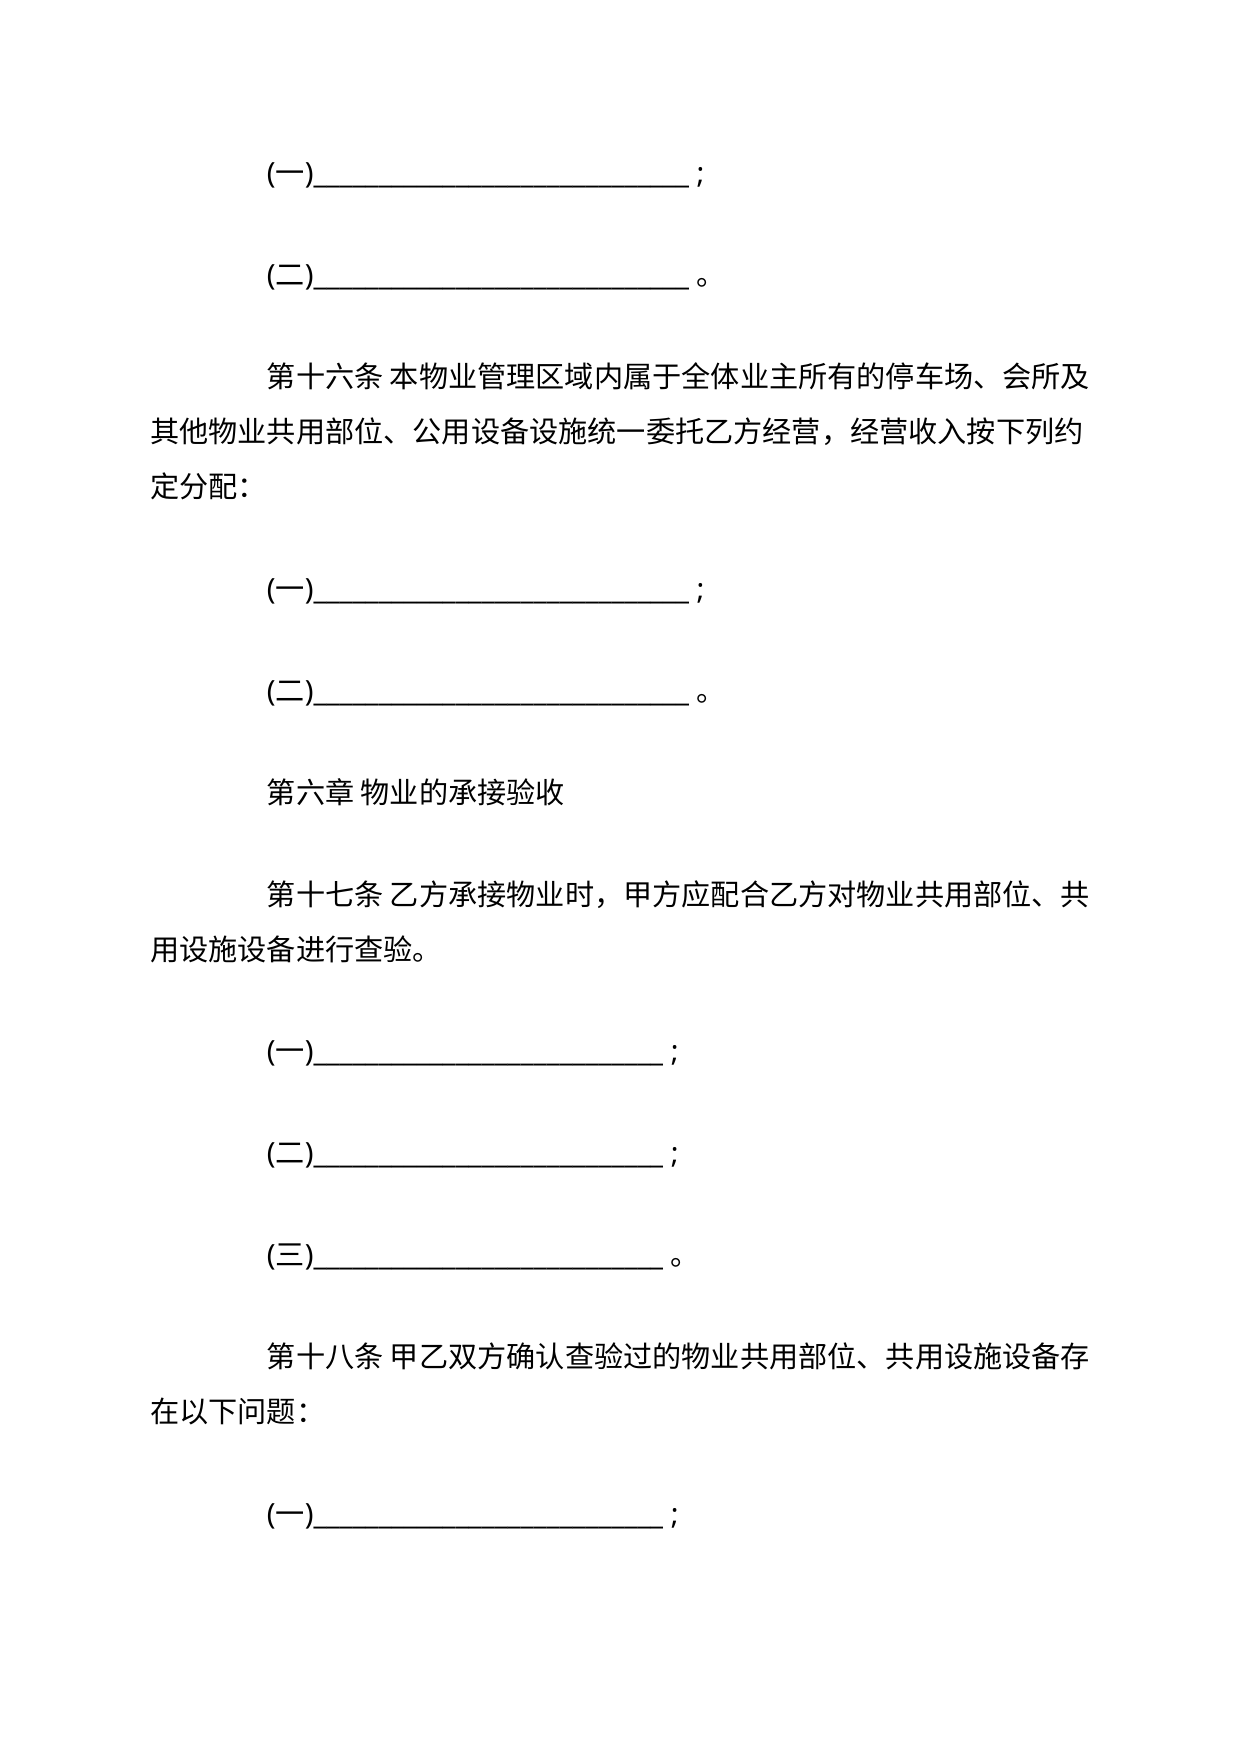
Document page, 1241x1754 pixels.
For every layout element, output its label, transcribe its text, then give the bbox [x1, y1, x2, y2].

text 第十六条 本物业管理区域内属于全体业主所有的停车场、会所及其他物业共用部位、公用设备设施统一委托乙方经营，经营收入按下列约定分配： [150, 354, 1090, 506]
text (一)___________________________ ; [150, 1491, 1090, 1533]
text (二)___________________________ ; [150, 1130, 1090, 1172]
text 第六章 物业的承接验收 [150, 769, 1090, 812]
text (二)_____________________________ 。 [150, 667, 1090, 710]
text 第十八条 甲乙双方确认查验过的物业共用部位、共用设施设备存在以下问题： [150, 1334, 1090, 1431]
text (一)___________________________ ; [150, 1028, 1090, 1070]
text (三)___________________________ 。 [150, 1232, 1090, 1274]
text (一)_____________________________ ; [150, 150, 1090, 192]
text (二)_____________________________ 。 [150, 252, 1090, 294]
text (一)_____________________________ ; [150, 566, 1090, 608]
text 第十七条 乙方承接物业时，甲方应配合乙方对物业共用部位、共用设施设备进行查验。 [150, 871, 1090, 968]
